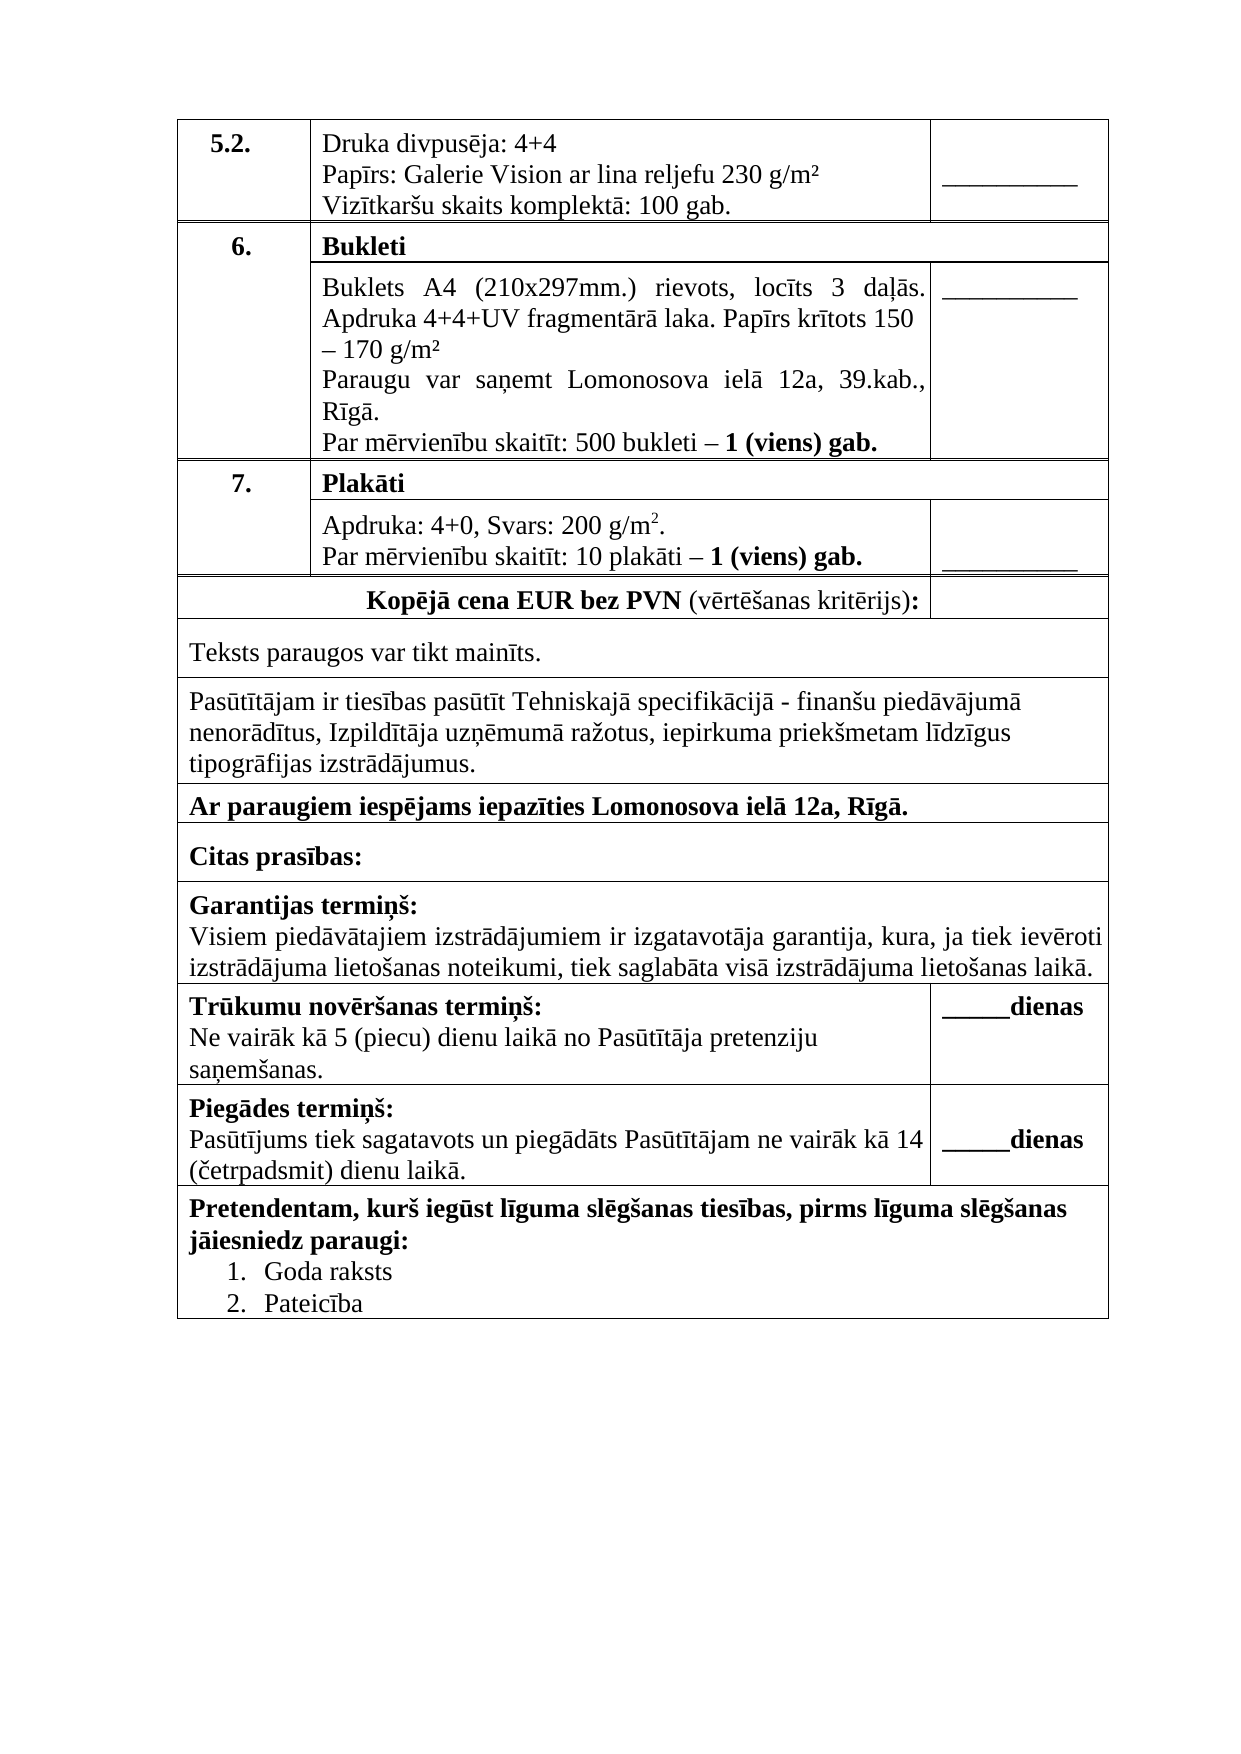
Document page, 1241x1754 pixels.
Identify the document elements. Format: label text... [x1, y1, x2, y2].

table_cell Citas prasības: [178, 823, 1108, 881]
table_cell __________ [931, 263, 1108, 457]
table_cell __________ [931, 500, 1108, 574]
table_cell Teksts paraugos var tikt mainīts. [178, 619, 1108, 677]
table_cell Pasūtītājam ir tiesības pasūtīt Tehniskajā specifikācijā - finanšu piedāvājumā nenorādītus, Izpildītāja uzņēmumā ražotus, iepirkuma priekšmetam līdzīgus tipogrāfijas izstrādājumus. [178, 678, 1108, 782]
table_cell Trūkumu novēršanas termiņš: Ne vairāk kā 5 (piecu) dienu laikā no Pasūtītāja pretenziju saņemšanas. [178, 984, 930, 1084]
table_cell Pretendentam, kurš iegūst līguma slēgšanas tiesības, pirms līguma slēgšanas jāiesniedz paraugi: Goda raksts Pateicība [178, 1186, 1108, 1318]
table_cell 6. [178, 223, 310, 457]
table_cell Kopējā cena EUR bez PVN (vērtēšanas kritērijs): [178, 577, 930, 618]
table_cell _____dienas [931, 1085, 1108, 1185]
table_cell Plakāti [311, 461, 1108, 499]
table_cell _____dienas [931, 984, 1108, 1084]
table_cell Buklets A4 (210x297mm.) rievots, locīts 3 daļās. Apdruka 4+4+UV fragmentārā laka. Papīrs krītots 150 – 170 g/m² Paraugu var saņemt Lomonosova ielā 12a, 39.kab., Rīgā. Par mērvienību skaitīt: 500 bukleti – 1 (viens) gab. [311, 263, 930, 457]
table_cell Piegādes termiņš: Pasūtījums tiek sagatavots un piegādāts Pasūtītājam ne vairāk kā 14 (četrpadsmit) dienu laikā. [178, 1085, 930, 1185]
table_cell 5.2. [178, 120, 310, 220]
table_cell Bukleti [311, 223, 1108, 261]
table_cell Ar paraugiem iespējams iepazīties Lomonosova ielā 12a, Rīgā. [178, 784, 1108, 822]
table_cell __________ [931, 120, 1108, 220]
table_cell Druka divpusēja: 4+4 Papīrs: Galerie Vision ar lina reljefu 230 g/m² Vizītkaršu skaits komplektā: 100 gab. [311, 120, 930, 220]
table_cell Apdruka: 4+0, Svars: 200 g/m2. Par mērvienību skaitīt: 10 plakāti – 1 (viens) gab. [311, 500, 930, 574]
table_cell [931, 577, 1108, 618]
table_cell Garantijas termiņš: Visiem piedāvātajiem izstrādājumiem ir izgatavotāja garantija, kura, ja tiek ievēroti izstrādājuma lietošanas noteikumi, tiek saglabāta visā izstrādājuma lietošanas laikā. [178, 882, 1108, 982]
table_cell 7. [178, 461, 310, 574]
